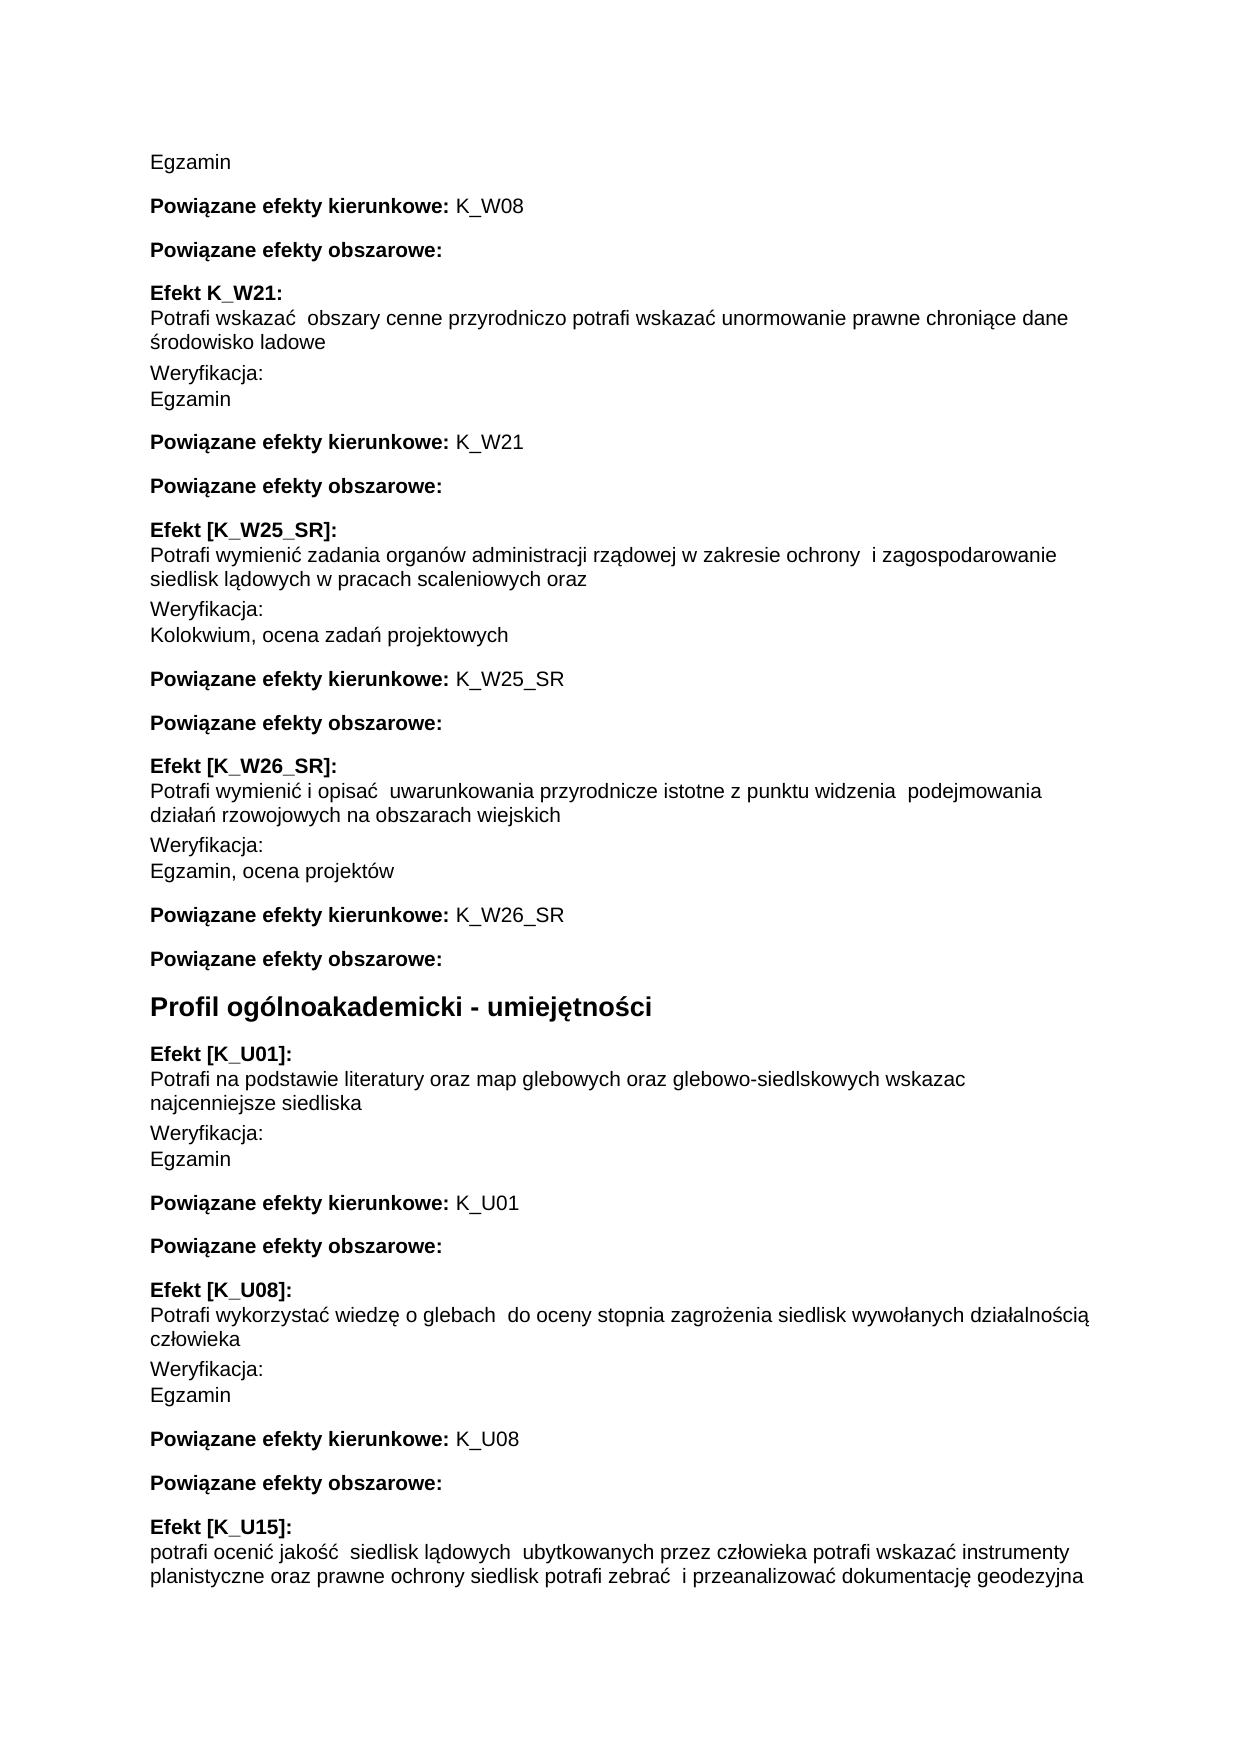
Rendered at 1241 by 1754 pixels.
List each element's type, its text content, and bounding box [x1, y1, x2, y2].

text Weryfikacja: [150, 360, 1090, 384]
text Potrafi wymienić i opisać uwarunkowania przyrodnicze istotne z punktu widzenia podejmowania działań rzowojowych na obszarach wiejskich [150, 779, 1090, 827]
text Potrafi wykorzystać wiedzę o glebach do oceny stopnia zagrożenia siedlisk wywołanych działalnością człowieka [150, 1303, 1090, 1351]
text Egzamin [150, 386, 1090, 410]
text Efekt [K_W25_SR]: [150, 518, 1090, 542]
text Potrafi wymienić zadania organów administracji rządowej w zakresie ochrony i zagospodarowanie siedlisk lądowych w pracach scaleniowych oraz [150, 543, 1090, 591]
text Weryfikacja: [150, 833, 1090, 857]
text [150, 1539, 1090, 1587]
text Powiązane efekty kierunkowe: K_W08 [150, 194, 1090, 218]
text Powiązane efekty obszarowe: [150, 1234, 1090, 1258]
text Potrafi wskazać obszary cenne przyrodniczo potrafi wskazać unormowanie prawne chroniące dane środowisko ladowe [150, 306, 1090, 354]
text Powiązane efekty kierunkowe: K_W25_SR [150, 667, 1090, 691]
text Powiązane efekty kierunkowe: K_W21 [150, 430, 1090, 454]
text Weryfikacja: [150, 1357, 1090, 1381]
text Egzamin [150, 150, 1090, 174]
text Weryfikacja: [150, 1121, 1090, 1145]
text Efekt [K_W26_SR]: [150, 754, 1090, 778]
text Efekt [K_U08]: [150, 1278, 1090, 1302]
subtitle Profil ogólnoakademicki - umiejętności [150, 991, 1090, 1022]
text Powiązane efekty kierunkowe: K_U01 [150, 1191, 1090, 1214]
text Powiązane efekty obszarowe: [150, 1471, 1090, 1495]
text Powiązane efekty obszarowe: [150, 710, 1090, 734]
text Weryfikacja: [150, 597, 1090, 621]
text Potrafi na podstawie literatury oraz map glebowych oraz glebowo-siedlskowych wskazac najcenniejsze siedliska [150, 1067, 1090, 1114]
text Egzamin [150, 1147, 1090, 1171]
text Efekt [K_U15]: [150, 1514, 1090, 1538]
text Efekt K_W21: [150, 281, 1090, 305]
text Kolokwium, ocena zadań projektowych [150, 623, 1090, 647]
text Powiązane efekty obszarowe: [150, 947, 1090, 971]
text Egzamin [150, 1383, 1090, 1407]
text Powiązane efekty kierunkowe: K_W26_SR [150, 903, 1090, 927]
text Powiązane efekty kierunkowe: K_U08 [150, 1427, 1090, 1451]
text Powiązane efekty obszarowe: [150, 474, 1090, 498]
text Powiązane efekty obszarowe: [150, 237, 1090, 261]
text Efekt [K_U01]: [150, 1042, 1090, 1066]
text Egzamin, ocena projektów [150, 859, 1090, 883]
